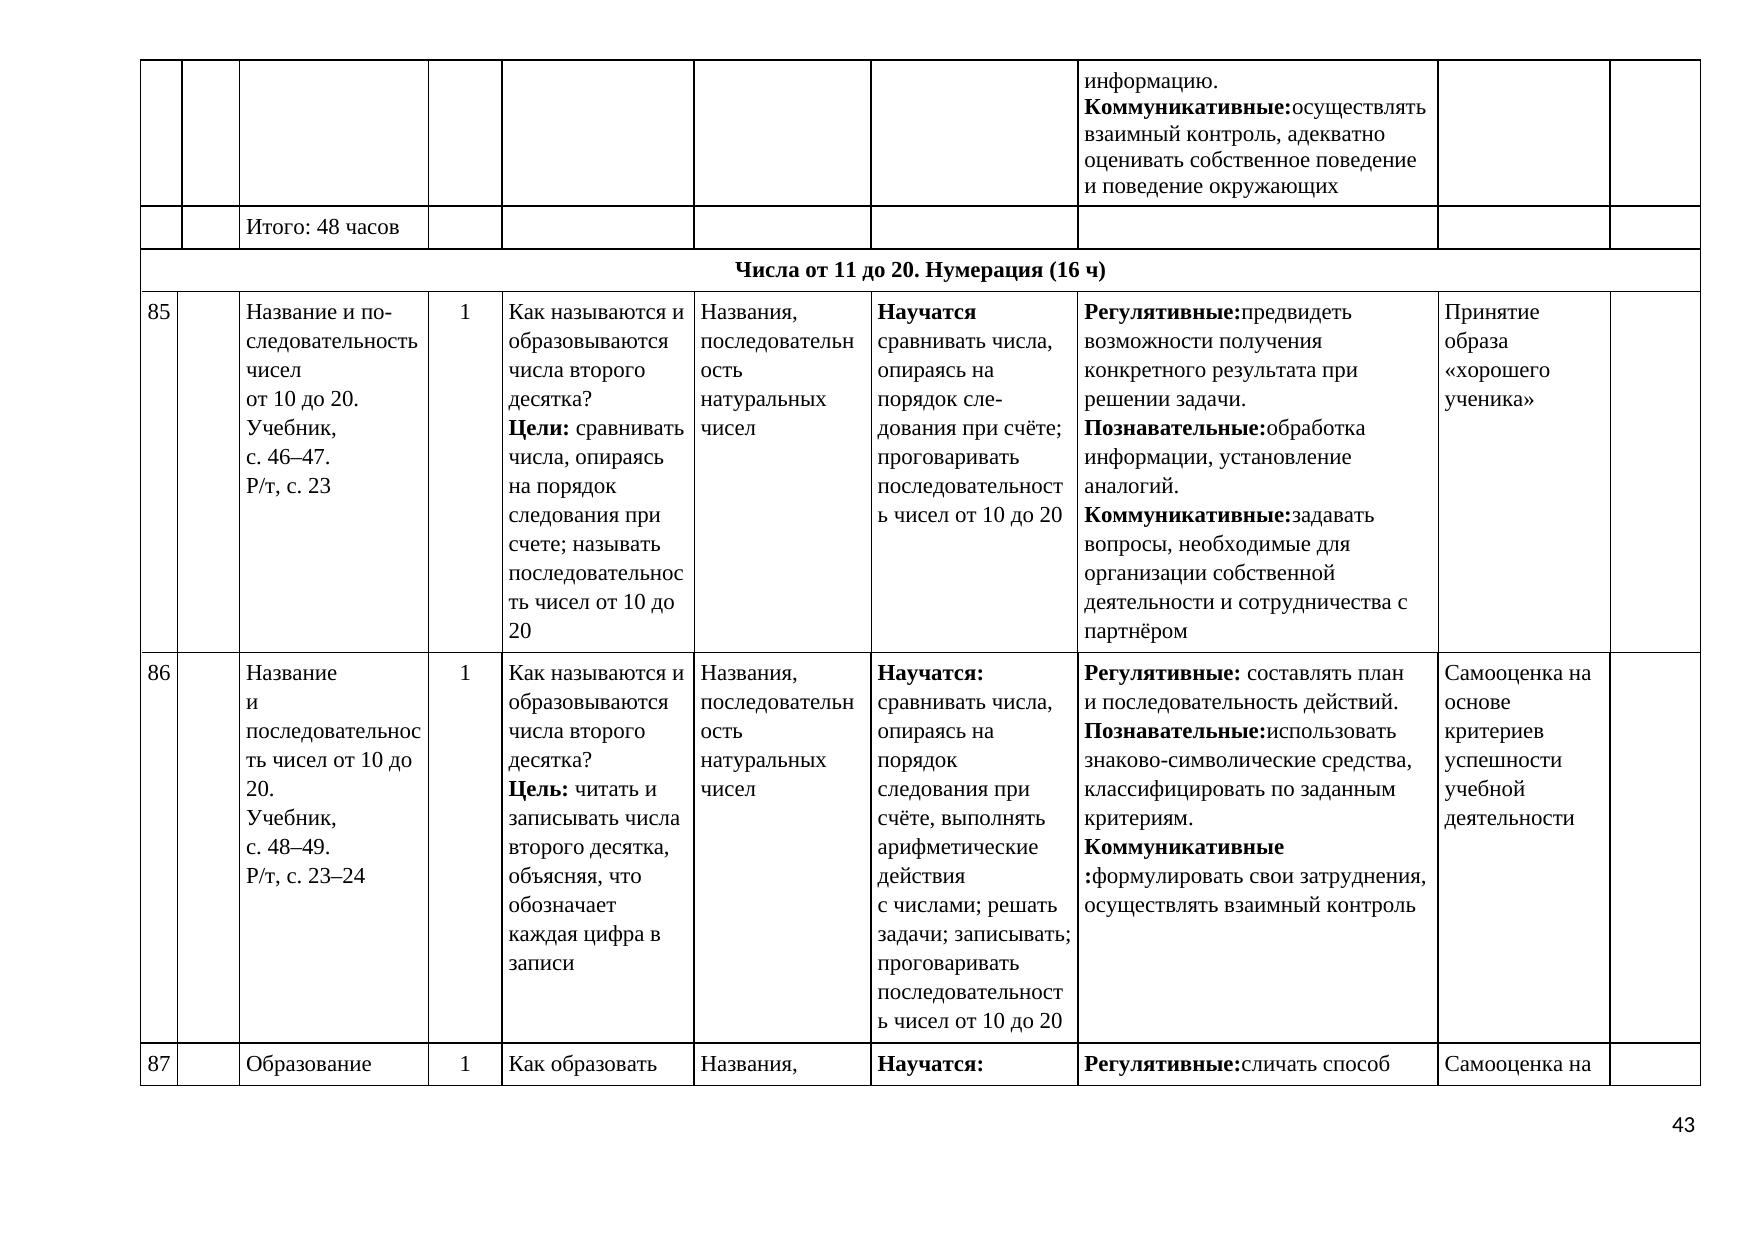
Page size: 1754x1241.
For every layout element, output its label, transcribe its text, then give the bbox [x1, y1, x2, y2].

table_cell [183, 61, 239, 205]
table_cell [1439, 207, 1609, 248]
table_cell [183, 207, 239, 248]
table_cell Как называются и образовываются числа второго десятка? Цель: читать и записывать числа второго десятка, объясняя, что обозначает каждая цифра в записи [503, 653, 693, 1042]
table_cell 1 [429, 292, 502, 652]
table_cell [178, 1044, 239, 1085]
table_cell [240, 61, 428, 205]
table_cell 1 [429, 1044, 501, 1085]
table_cell Название и по-следовательность чисел от 10 до 20. Учебник, с. 46–47. Р/т, с. 23 [240, 292, 428, 652]
table_cell 87 [141, 1044, 177, 1085]
table_cell [141, 207, 181, 248]
table_cell Название и последовательность чисел от 10 до 20. Учебник, с. 48–49. Р/т, с. 23–24 [240, 653, 428, 1042]
table_cell Названия, последовательность натуральных чисел [695, 292, 871, 652]
table_cell Научатся сравнивать числа, опираясь на порядок сле- дования при счёте; проговаривать последовательность чисел от 10 до 20 [872, 292, 1077, 652]
table_cell 1 [429, 653, 501, 1042]
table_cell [1439, 1044, 1609, 1085]
table_cell [178, 653, 239, 1042]
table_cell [240, 1044, 428, 1085]
table_cell [695, 207, 870, 248]
table_cell [429, 207, 501, 248]
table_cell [503, 1044, 693, 1085]
table_cell Самооценка на основе критериев успешности учебной деятельности [1439, 653, 1609, 1042]
table_cell 84 [141, 61, 181, 205]
table_cell Названия, последовательность натуральных чисел [695, 653, 870, 1042]
table_cell 86 [141, 653, 177, 1042]
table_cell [872, 1044, 1077, 1085]
table_cell [1611, 653, 1700, 1042]
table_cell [1079, 61, 1437, 205]
table_cell [1611, 292, 1700, 652]
table_cell Регулятивные: составлять план и последовательность действий. Познавательные:использовать знаково-символические средства, классифицировать по заданным критериям. Коммуникативные:формулировать свои затруднения, осуществлять взаимный контроль [1079, 653, 1437, 1042]
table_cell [1079, 1044, 1437, 1085]
table_cell 85 [141, 292, 177, 652]
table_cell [695, 1044, 870, 1085]
table_cell Как называются и образовываются числа второго десятка? Цели: сравнивать числа, опираясь на порядок следования при счете; называть последовательность чисел от 10 до 20 [503, 292, 694, 652]
table_cell Числа от 11 до 20. Нумерация (16 ч) [141, 250, 1700, 291]
table_cell [503, 207, 693, 248]
table_cell [1079, 207, 1437, 248]
table_cell [1611, 207, 1700, 248]
table_cell Итого: 48 часов [240, 207, 428, 248]
table_cell [872, 207, 1077, 248]
table_cell [1611, 1044, 1700, 1085]
table_cell принятие образа «хорошего ученика» [1439, 292, 1610, 652]
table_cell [503, 61, 693, 205]
table_cell [1611, 61, 1700, 205]
table_cell 1 [429, 61, 501, 205]
table_cell Регулятивные:предвидеть возможности получения конкретного результата при решении задачи. Познавательные:обработка информации, установление аналогий. Коммуникативные:задавать вопросы, необходимые для организации собственной деятельности и сотрудничества с партнёром [1078, 292, 1438, 652]
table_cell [872, 61, 1077, 205]
table_cell Научатся: сравнивать числа, опираясь на порядок следования при счёте, выполнять арифметические действия с числами; решать задачи; записывать; проговаривать последовательность чисел от 10 до 20 [872, 653, 1077, 1042]
table_cell [178, 292, 239, 652]
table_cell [1439, 61, 1609, 205]
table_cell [695, 61, 870, 205]
